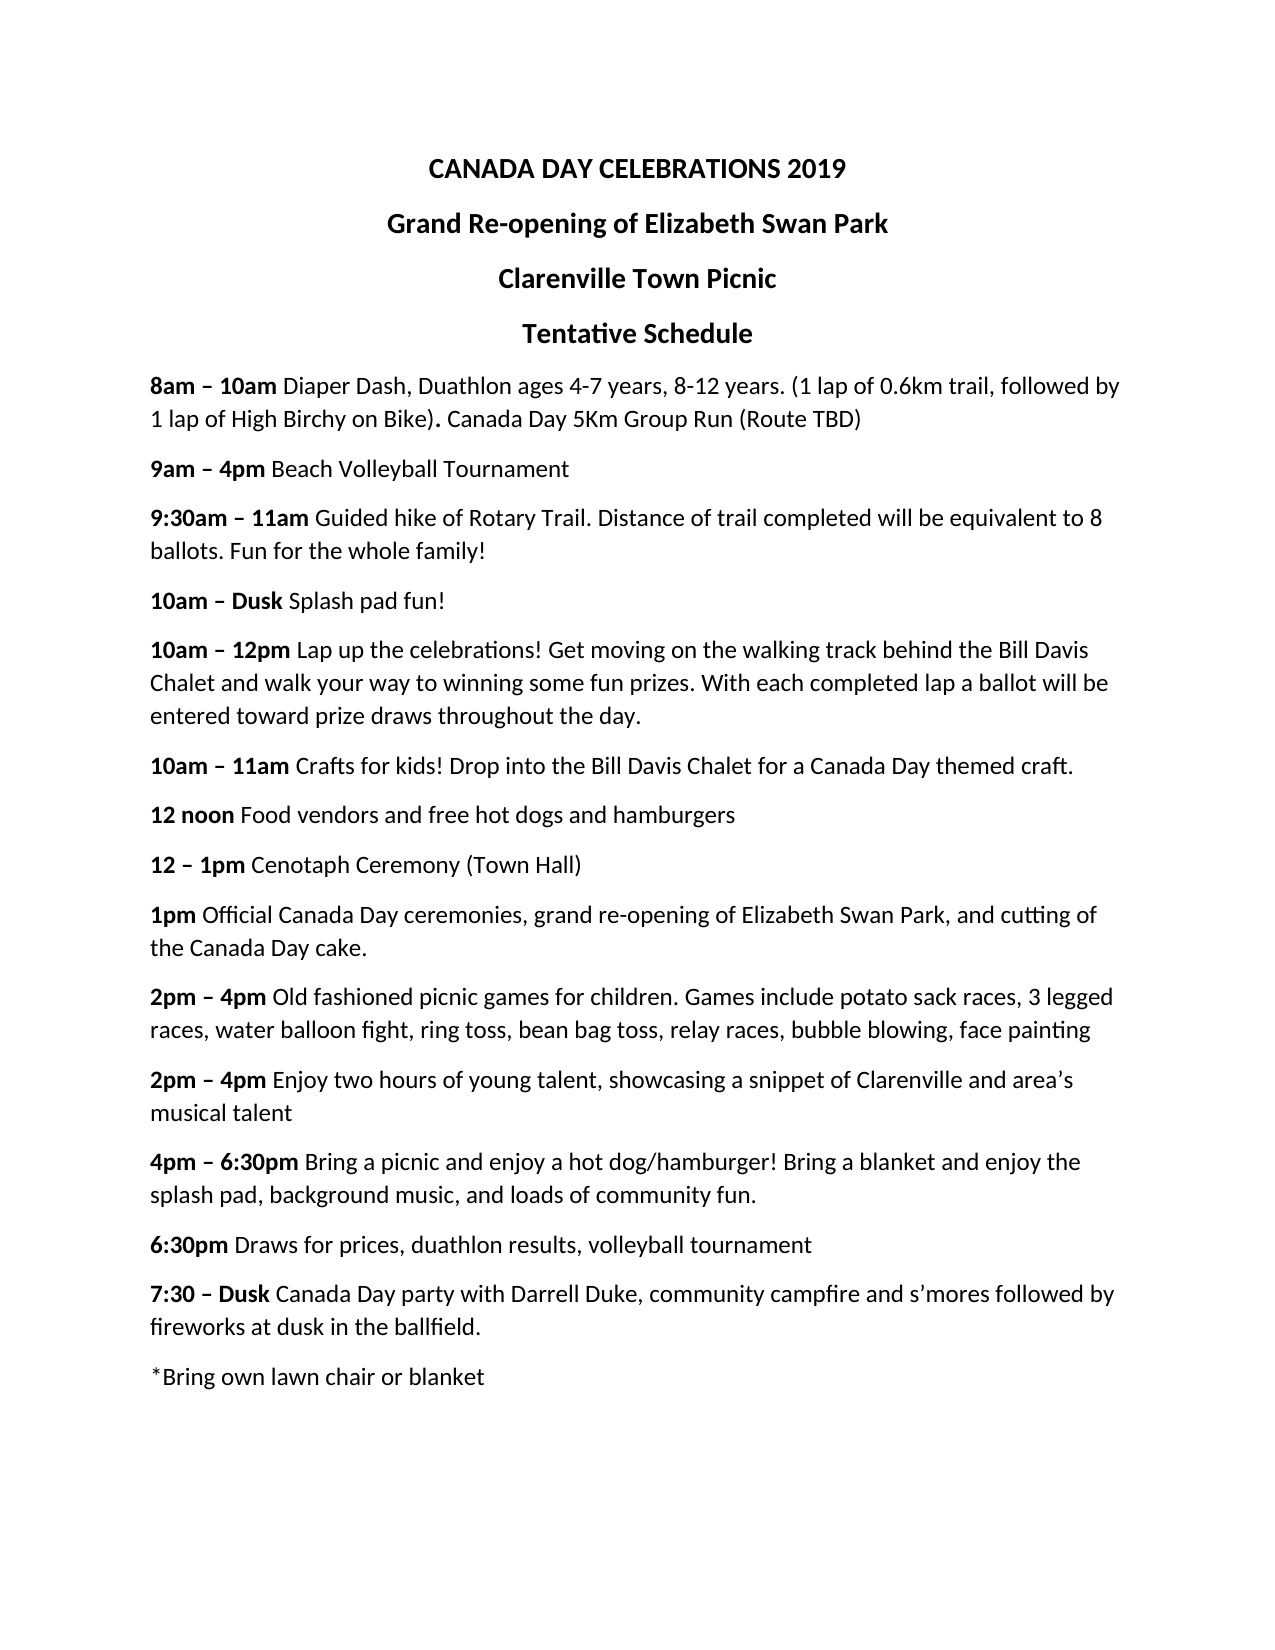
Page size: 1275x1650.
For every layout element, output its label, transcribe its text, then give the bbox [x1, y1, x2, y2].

text 1pm Official Canada Day ceremonies, grand re-opening of Elizabeth Swan Park, and cutting of the Canada Day cake. [150, 899, 1125, 962]
text 10am – 11am Crafts for kids! Drop into the Bill Davis Chalet for a Canada Day themed craft. [150, 750, 1125, 781]
text 8am – 10am Diaper Dash, Duathlon ages 4-7 years, 8-12 years. (1 lap of 0.6km trail, followed by 1 lap of High Birchy on Bike). Canada Day 5Km Group Run (Route TBD) [150, 370, 1125, 434]
text 6:30pm Draws for prices, duathlon results, volleyball tournament [150, 1229, 1125, 1259]
text 9:30am – 11am Guided hike of Rotary Trail. Distance of trail completed will be equivalent to 8 ballots. Fun for the whole family! [150, 502, 1125, 566]
text 10am – Dusk Splash pad fun! [150, 585, 1125, 616]
text 12 – 1pm Cenotaph Ceremony (Town Hall) [150, 849, 1125, 880]
text 2pm – 4pm Enjoy two hours of young talent, showcasing a snippet of Clarenville and area’s musical talent [150, 1064, 1125, 1127]
text 12 noon Food vendors and free hot dogs and hamburgers [150, 799, 1125, 830]
text 7:30 – Dusk Canada Day party with Darrell Duke, community campfire and s’mores followed by fireworks at dusk in the ballfield. [150, 1278, 1125, 1342]
text 4pm – 6:30pm Bring a picnic and enjoy a hot dog/hamburger! Bring a blanket and enjoy the splash pad, background music, and loads of community fun. [150, 1146, 1125, 1210]
text 9am – 4pm Beach Volleyball Tournament [150, 453, 1125, 483]
text *Bring own lawn chair or blanket [150, 1361, 1125, 1391]
text Clarenville Town Picnic [150, 260, 1125, 296]
text 10am – 12pm Lap up the celebrations! Get moving on the walking track behind the Bill Davis Chalet and walk your way to winning some fun prizes. With each completed lap a ballot will be entered toward prize draws throughout the day. [150, 634, 1125, 731]
text Grand Re-opening of Elizabeth Swan Park [150, 205, 1125, 241]
text CANADA DAY CELEBRATIONS 2019 [150, 150, 1125, 186]
text 2pm – 4pm Old fashioned picnic games for children. Games include potato sack races, 3 legged races, water balloon fight, ring toss, bean bag toss, relay races, bubble blowing, face painting [150, 981, 1125, 1045]
text Tentative Schedule [150, 315, 1125, 351]
